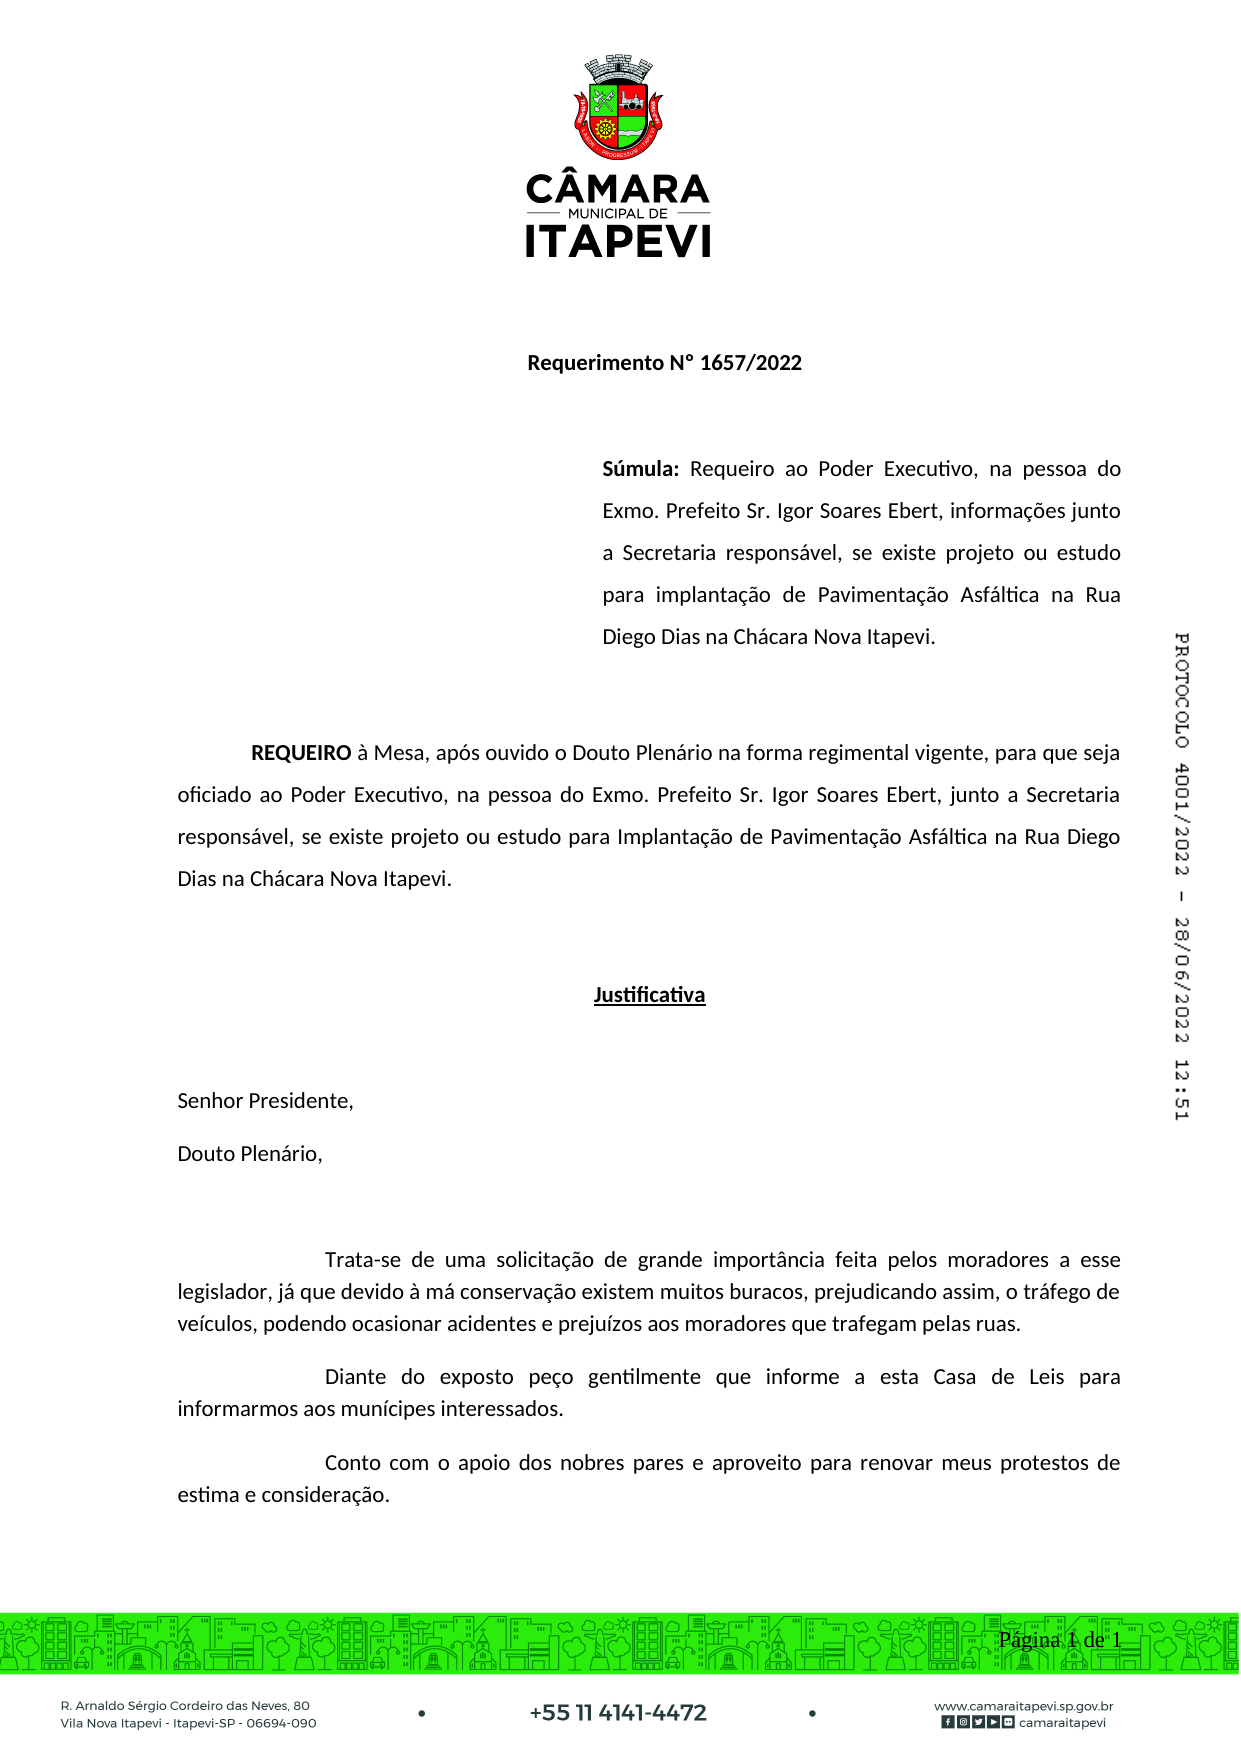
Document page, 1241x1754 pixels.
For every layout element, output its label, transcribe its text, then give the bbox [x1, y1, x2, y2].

text Trata-se de uma solicitação de grande importância feita pelos moradores a esse legislador, já que devido à má conservação existem muitos buracos, prejudicando assim, o tráfego de veículos, podendo ocasionar acidentes e prejuízos aos moradores que trafegam pelas ruas. [177, 1245, 1122, 1337]
text REQUEIRO à Mesa, após ouvido o Douto Plenário na forma regimental vigente, para que seja oficiado ao Poder Executivo, na pessoa do Exmo. Prefeito Sr. Igor Soares Ebert, junto a Secretaria responsável, se existe projeto ou estudo para Implantação de Pavimentação Asfáltica na Rua Diego Dias na Chácara Nova Itapevi. [177, 738, 1122, 892]
text Justificativa [177, 980, 1122, 1008]
text Diante do exposto peço gentilmente que informe a esta Casa de Leis para informarmos aos munícipes interessados. [177, 1362, 1122, 1423]
text Conto com o apoio dos nobres pares e aproveito para renovar meus protestos de estima e consideração. [177, 1448, 1122, 1508]
text Senhor Presidente, [177, 1086, 1122, 1114]
picture [0, 0, 1239, 1754]
text Súmula: Requeiro ao Poder Executivo, na pessoa do Exmo. Prefeito Sr. Igor Soares Ebert, informações junto a Secretaria responsável, se existe projeto ou estudo para implantação de Pavimentação Asfáltica na Rua Diego Dias na Chácara Nova Itapevi. [602, 454, 1122, 650]
text Douto Plenário, [177, 1139, 1122, 1167]
text Requerimento Nº 1657/2022 [177, 348, 1122, 376]
